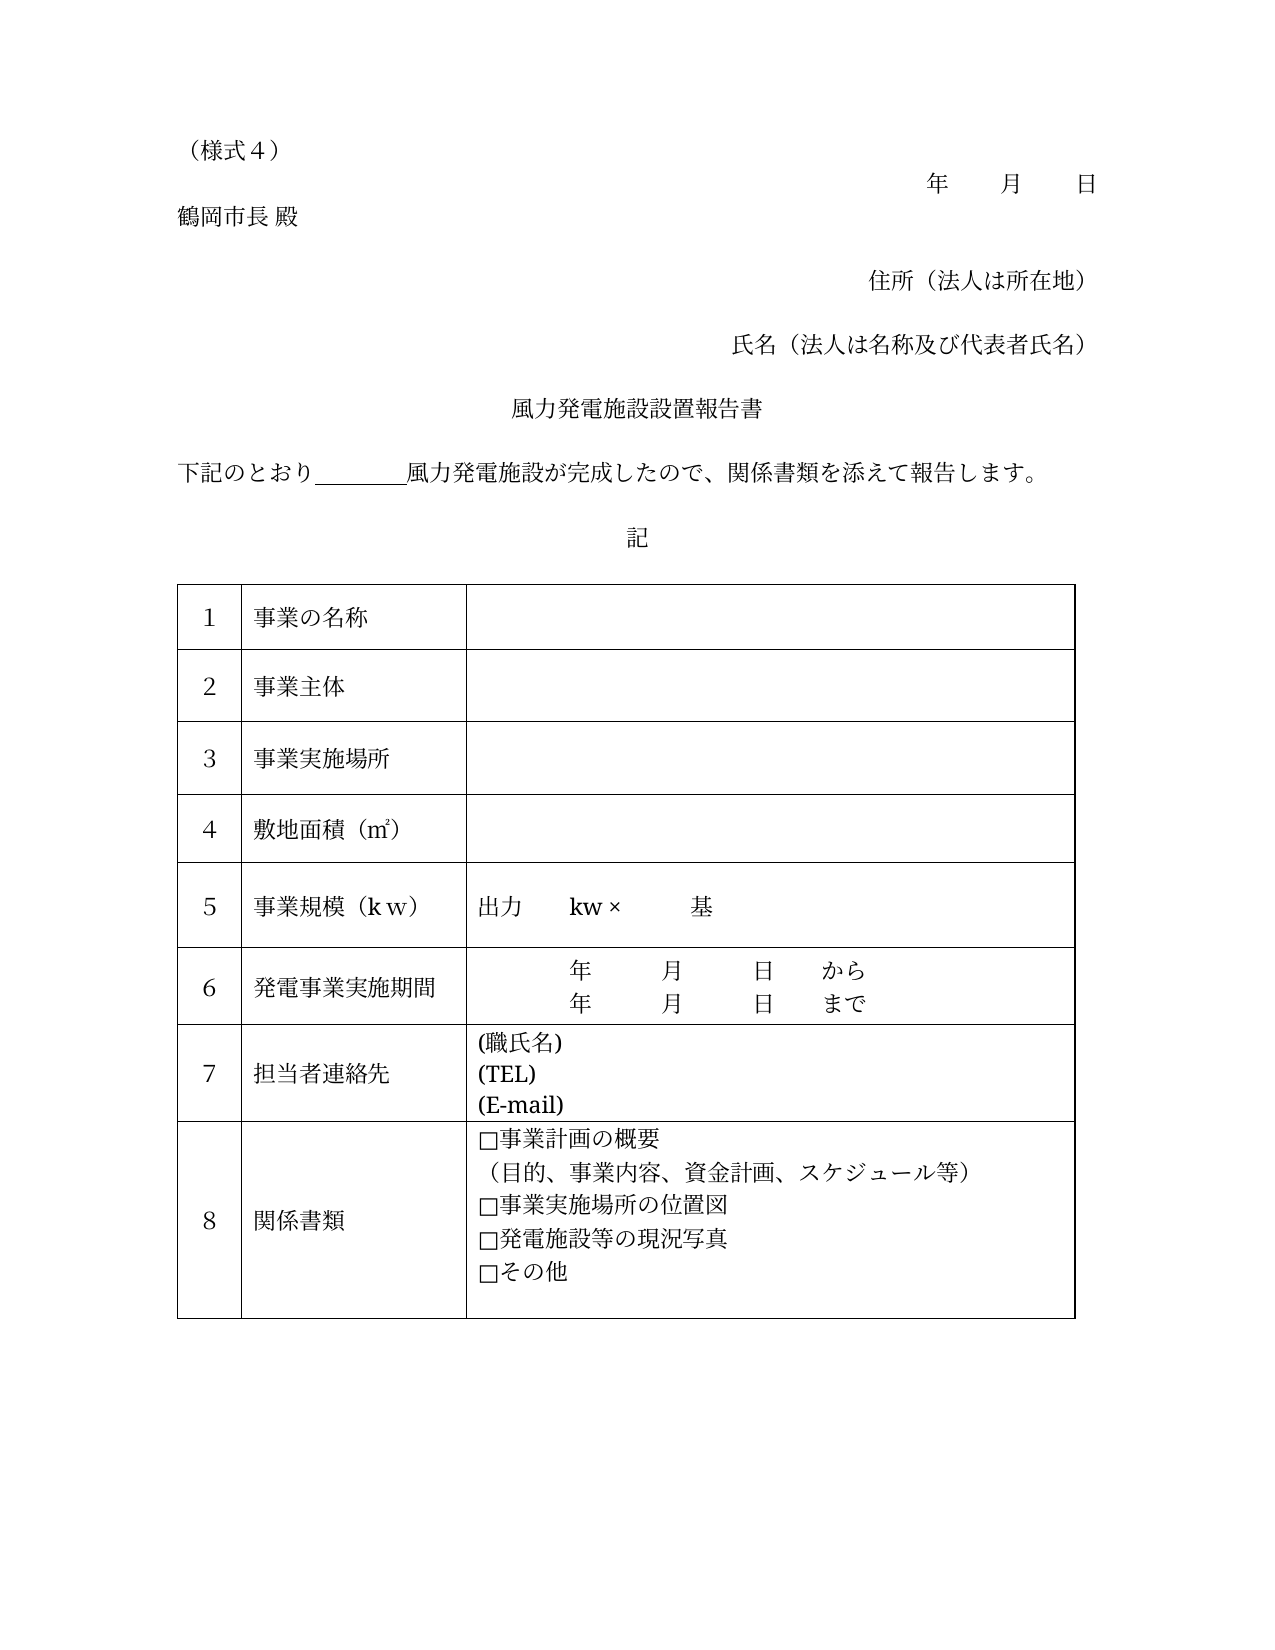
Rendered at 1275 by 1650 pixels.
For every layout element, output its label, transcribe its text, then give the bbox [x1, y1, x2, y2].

table_cell ４ [178, 795, 241, 862]
table_cell ５ [178, 863, 241, 947]
table_cell ８ [178, 1122, 241, 1318]
table_cell 事業規模（kｗ） [242, 863, 466, 947]
table_cell ７ [178, 1025, 241, 1121]
table_header [467, 585, 1074, 649]
text 氏名（法人は名称及び代表者氏名） [177, 327, 1098, 360]
table_cell 出力 kw × 基 [467, 863, 1074, 947]
table_header 事業の名称 [242, 585, 466, 649]
table_cell [467, 722, 1074, 794]
table_cell 関係書類 [242, 1122, 466, 1318]
table_cell 発電事業実施期間 [242, 948, 466, 1024]
table_cell ６ [178, 948, 241, 1024]
text 下記のとおり 風力発電施設が完成したので、関係書類を添えて報告します。 [177, 455, 1098, 488]
table_cell ２ [178, 650, 241, 721]
text 風力発電施設設置報告書 [177, 391, 1098, 424]
table_cell 敷地面積（㎡） [242, 795, 466, 862]
text 年 月 日 [177, 166, 1098, 199]
table_cell 年 月 日 から 年 月 日 まで [467, 948, 1074, 1024]
table_cell ３ [178, 722, 241, 794]
table_cell (職氏名) (TEL) (E-mail) [467, 1025, 1074, 1121]
text 記 [177, 519, 1098, 552]
table_cell 事業実施場所 [242, 722, 466, 794]
table_cell [467, 795, 1074, 862]
table_cell □事業計画の概要 （目的、事業内容、資金計画、スケジュール等） □事業実施場所の位置図 □発電施設等の現況写真 □その他 [467, 1122, 1074, 1318]
table_cell 事業主体 [242, 650, 466, 721]
text 住所（法人は所在地） [177, 263, 1098, 296]
table_cell [467, 650, 1074, 721]
text 鶴岡市長 殿 [177, 199, 1098, 232]
table_cell 担当者連絡先 [242, 1025, 466, 1121]
text （様式４） [177, 133, 1098, 166]
table_header １ [178, 585, 241, 649]
